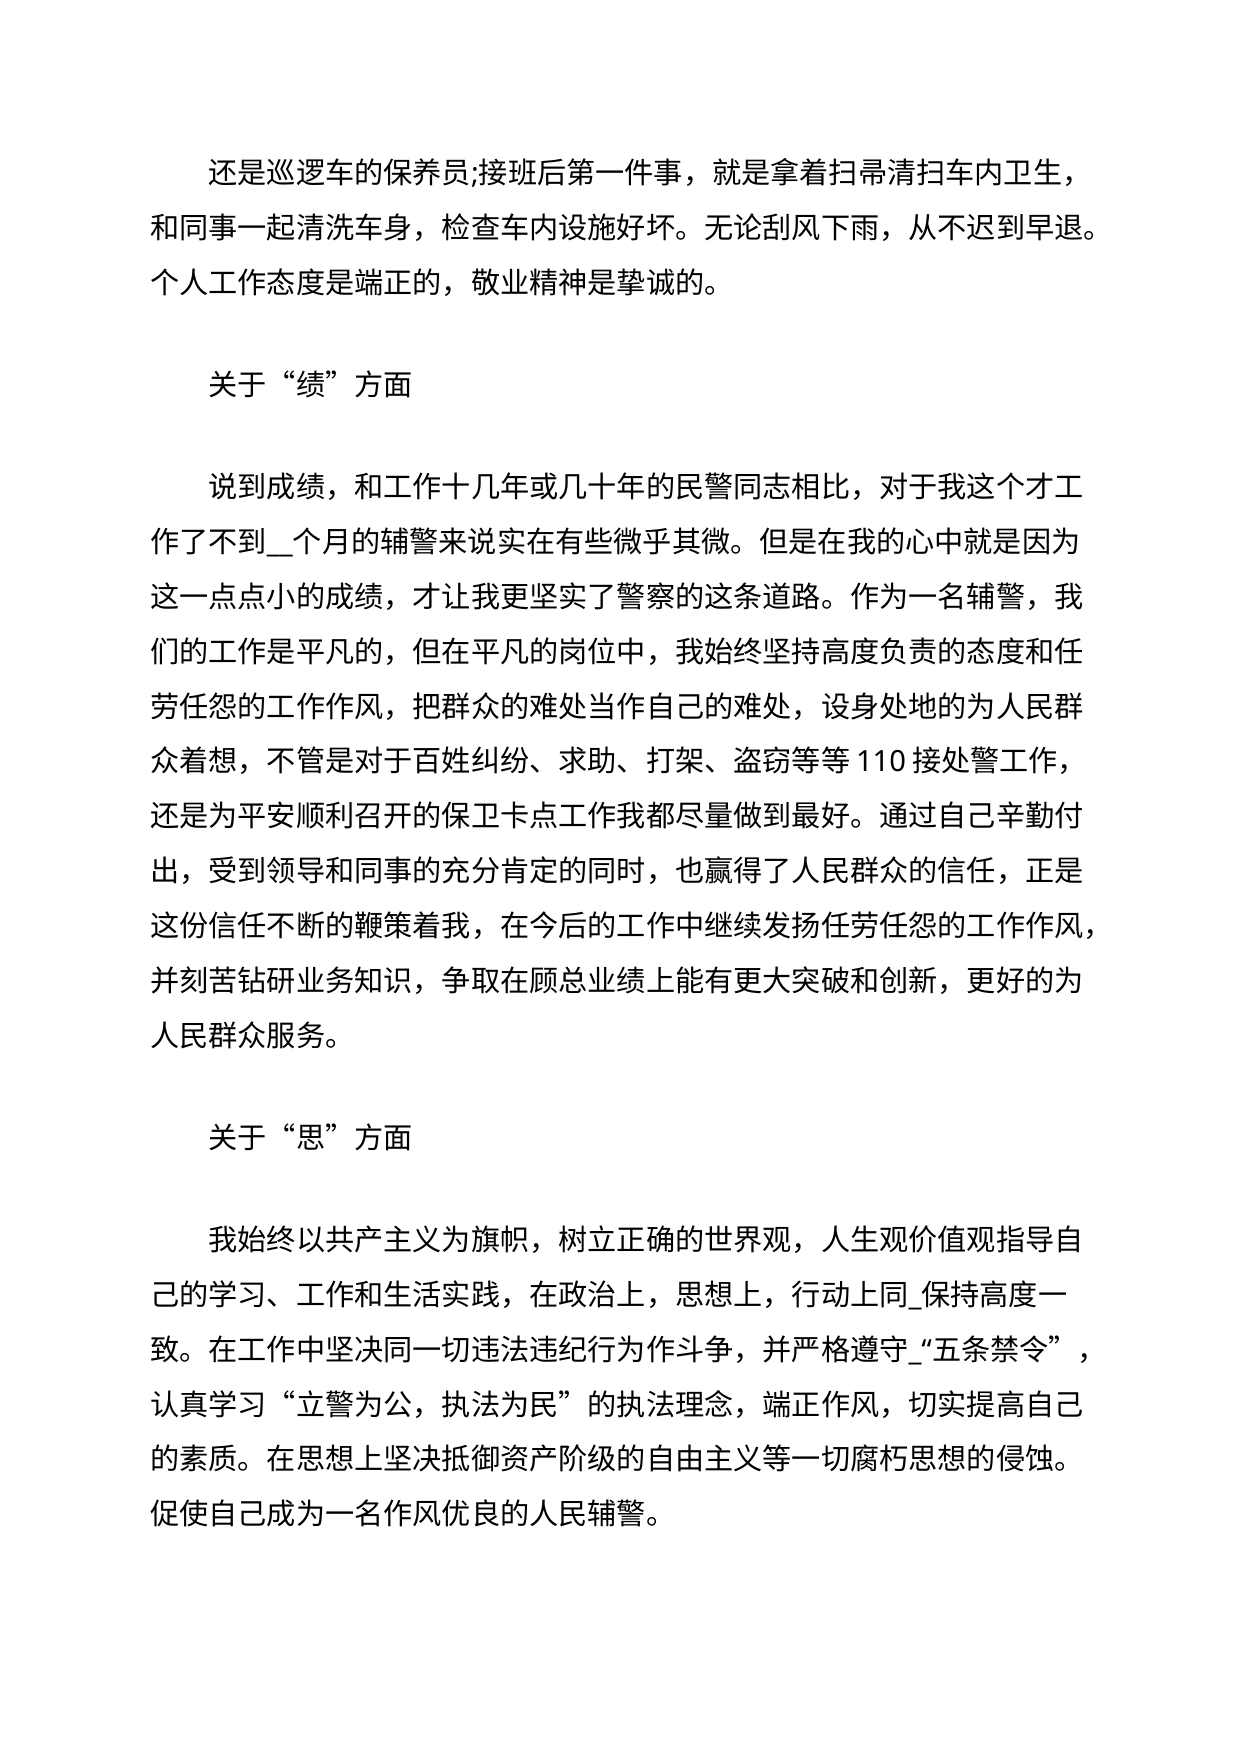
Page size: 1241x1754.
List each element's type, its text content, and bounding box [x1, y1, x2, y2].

text 还是巡逻车的保养员;接班后第一件事，就是拿着扫帚清扫车内卫生，和同事一起清洗车身，检查车内设施好坏。无论刮风下雨，从不迟到早退。个人工作态度是端正的，敬业精神是挚诚的。 [150, 150, 1090, 302]
text 说到成绩，和工作十几年或几十年的民警同志相比，对于我这个才工作了不到__个月的辅警来说实在有些微乎其微。但是在我的心中就是因为这一点点小的成绩，才让我更坚实了警察的这条道路。作为一名辅警，我们的工作是平凡的，但在平凡的岗位中，我始终坚持高度负责的态度和任劳任怨的工作作风，把群众的难处当作自己的难处，设身处地的为人民群众着想，不管是对于百姓纠纷、求助、打架、盗窃等等110接处警工作，还是为平安顺利召开的保卫卡点工作我都尽量做到最好。通过自己辛勤付出，受到领导和同事的充分肯定的同时，也赢得了人民群众的信任，正是这份信任不断的鞭策着我，在今后的工作中继续发扬任劳任怨的工作作风，并刻苦钻研业务知识，争取在顾总业绩上能有更大突破和创新，更好的为人民群众服务。 [150, 463, 1090, 1055]
text 关于“思”方面 [150, 1114, 1090, 1157]
text 关于“绩”方面 [150, 362, 1090, 404]
text 我始终以共产主义为旗帜，树立正确的世界观，人生观价值观指导自己的学习、工作和生活实践，在政治上，思想上，行动上同_保持高度一致。在工作中坚决同一切违法违纪行为作斗争，并严格遵守_“五条禁令”，认真学习“立警为公，执法为民”的执法理念，端正作风，切实提高自己的素质。在思想上坚决抵御资产阶级的自由主义等一切腐朽思想的侵蚀。促使自己成为一名作风优良的人民辅警。 [150, 1216, 1090, 1533]
